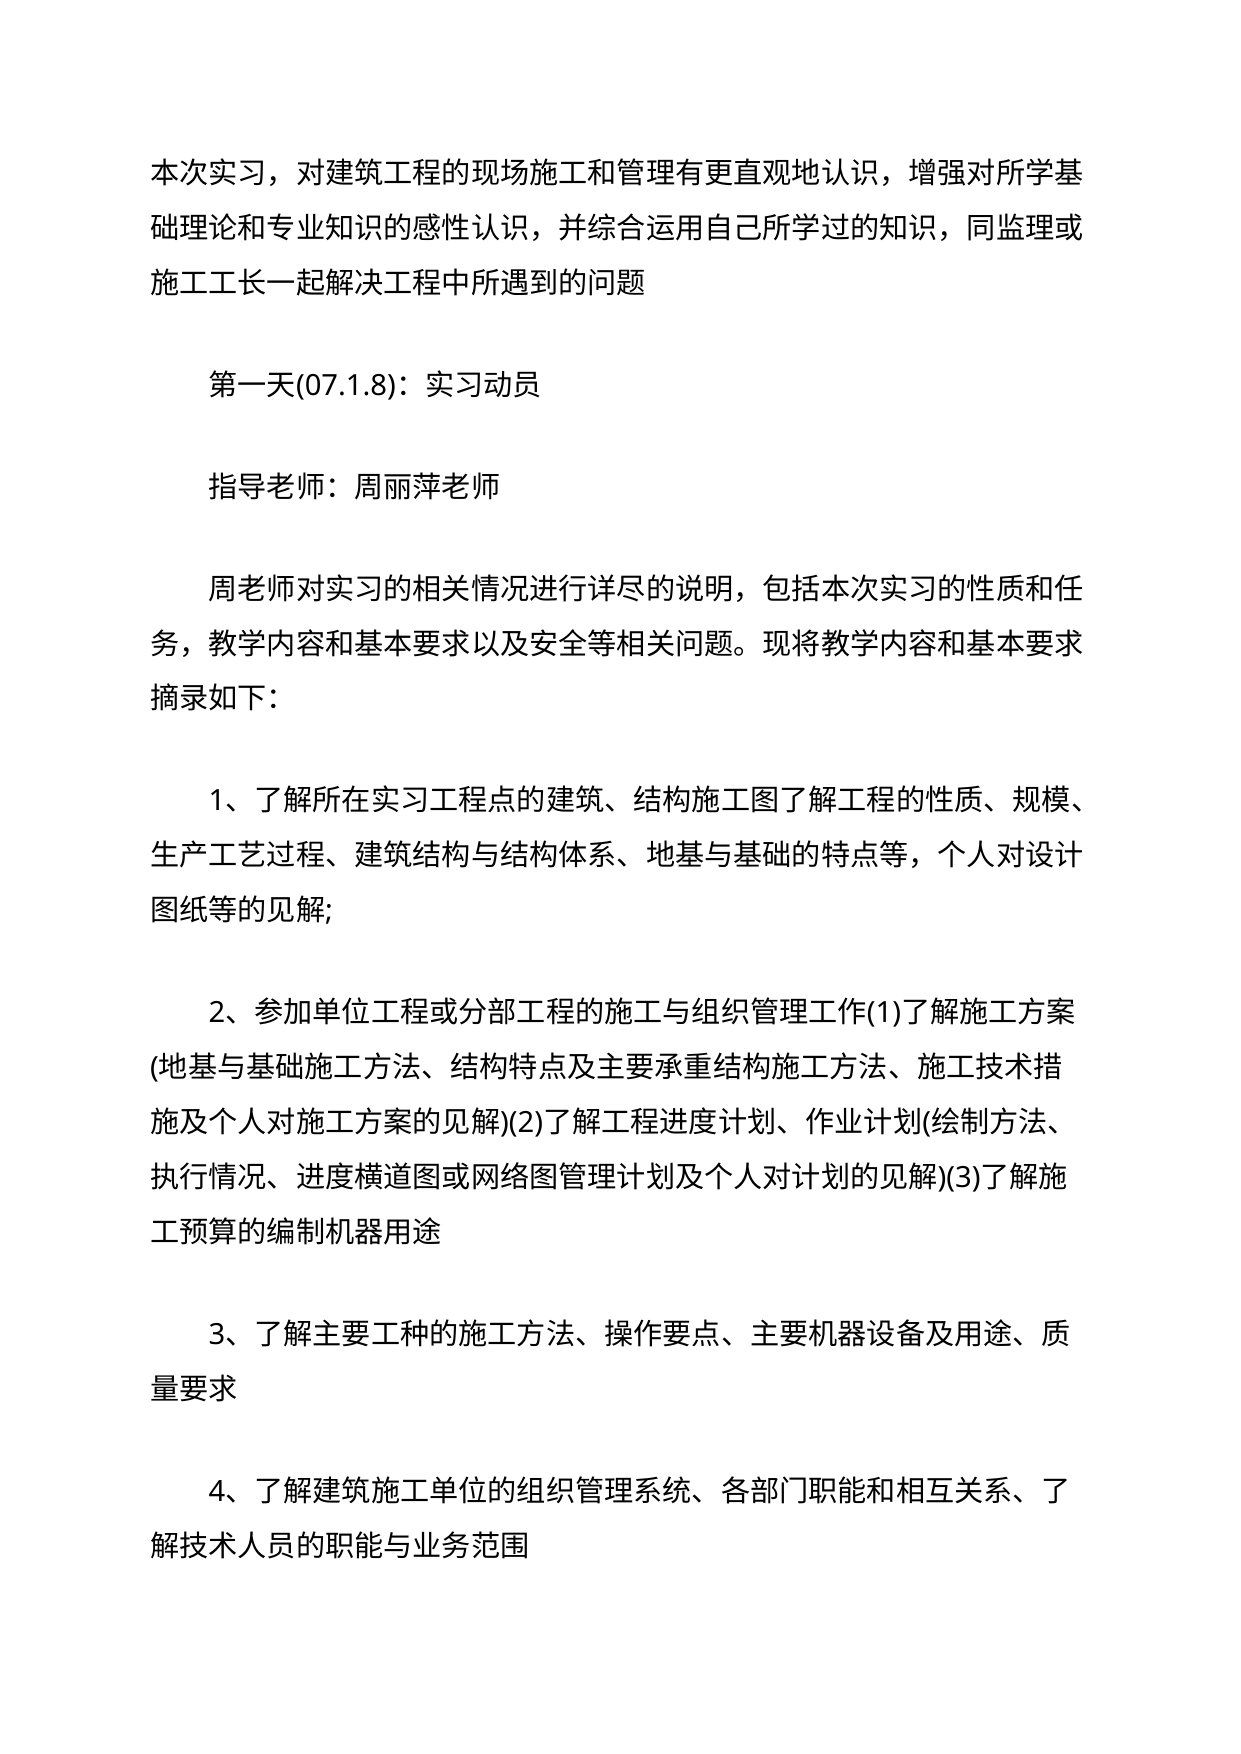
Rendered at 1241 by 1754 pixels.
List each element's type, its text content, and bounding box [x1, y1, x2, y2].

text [150, 150, 1090, 302]
text 4、了解建筑施工单位的组织管理系统、各部门职能和相互关系、了解技术人员的职能与业务范围 [150, 1467, 1090, 1564]
text 周老师对实习的相关情况进行详尽的说明，包括本次实习的性质和任务，教学内容和基本要求以及安全等相关问题。现将教学内容和基本要求摘录如下： [150, 565, 1090, 717]
text 3、了解主要工种的施工方法、操作要点、主要机器设备及用途、质量要求 [150, 1311, 1090, 1408]
text 1、了解所在实习工程点的建筑、结构施工图了解工程的性质、规模、生产工艺过程、建筑结构与结构体系、地基与基础的特点等，个人对设计图纸等的见解; [150, 777, 1090, 929]
text 第一天(07.1.8)：实习动员 [150, 362, 1090, 404]
text 2、参加单位工程或分部工程的施工与组织管理工作(1)了解施工方案(地基与基础施工方法、结构特点及主要承重结构施工方法、施工技术措施及个人对施工方案的见解)(2)了解工程进度计划、作业计划(绘制方法、执行情况、进度横道图或网络图管理计划及个人对计划的见解)(3)了解施工预算的编制机器用途 [150, 989, 1090, 1251]
text 指导老师：周丽萍老师 [150, 463, 1090, 506]
